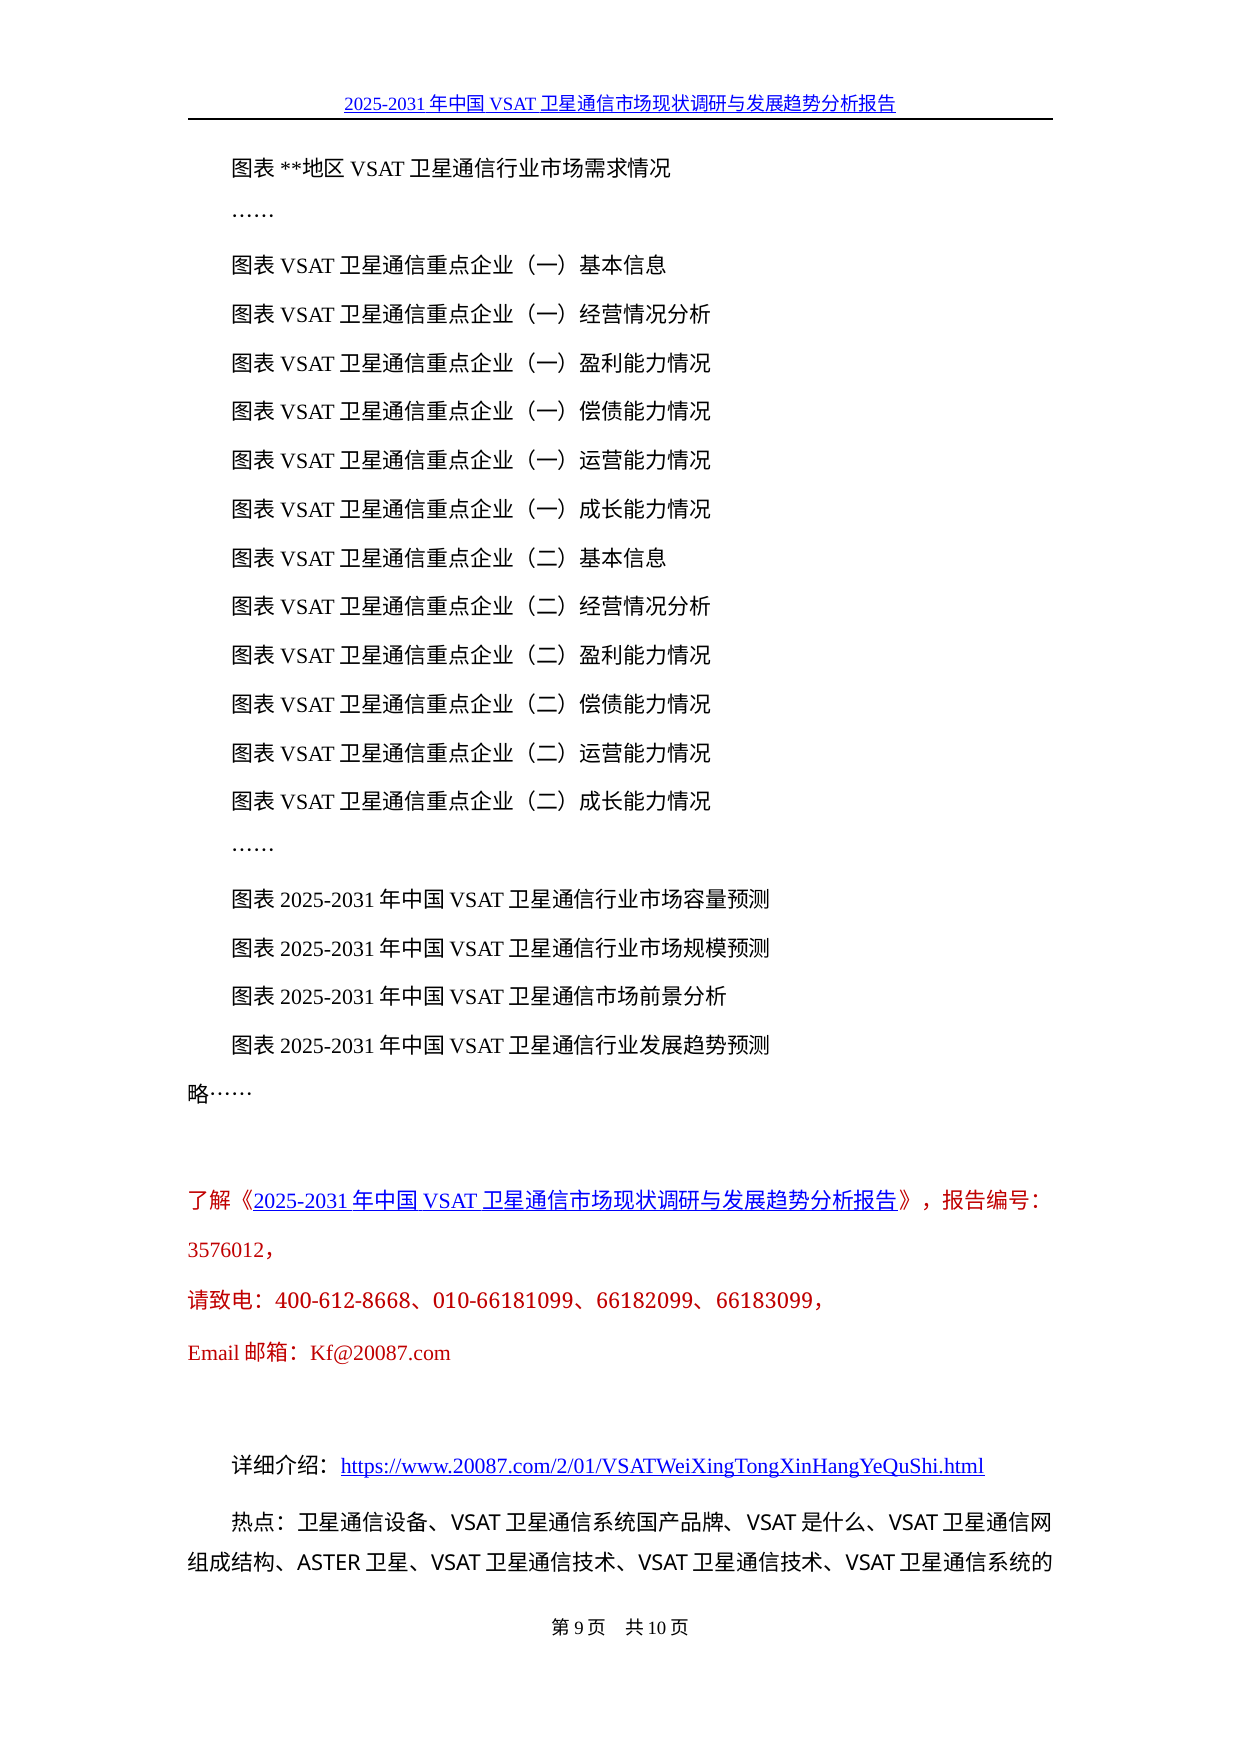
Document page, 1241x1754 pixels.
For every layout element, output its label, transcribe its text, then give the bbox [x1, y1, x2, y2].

text Email邮箱：Kf@20087.com [187, 1335, 1053, 1367]
text 了解《2025-2031年中国VSAT卫星通信市场现状调研与发展趋势分析报告》，报告编号：3576012， [187, 1183, 1053, 1264]
text 详细介绍：https://www.20087.com/2/01/VSATWeiXingTongXinHangYeQuShi.html [187, 1448, 1053, 1480]
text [187, 1504, 1053, 1577]
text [187, 150, 1053, 1109]
text 请致电：400-612-8668、010-66181099、66182099、66183099， [187, 1283, 1053, 1316]
